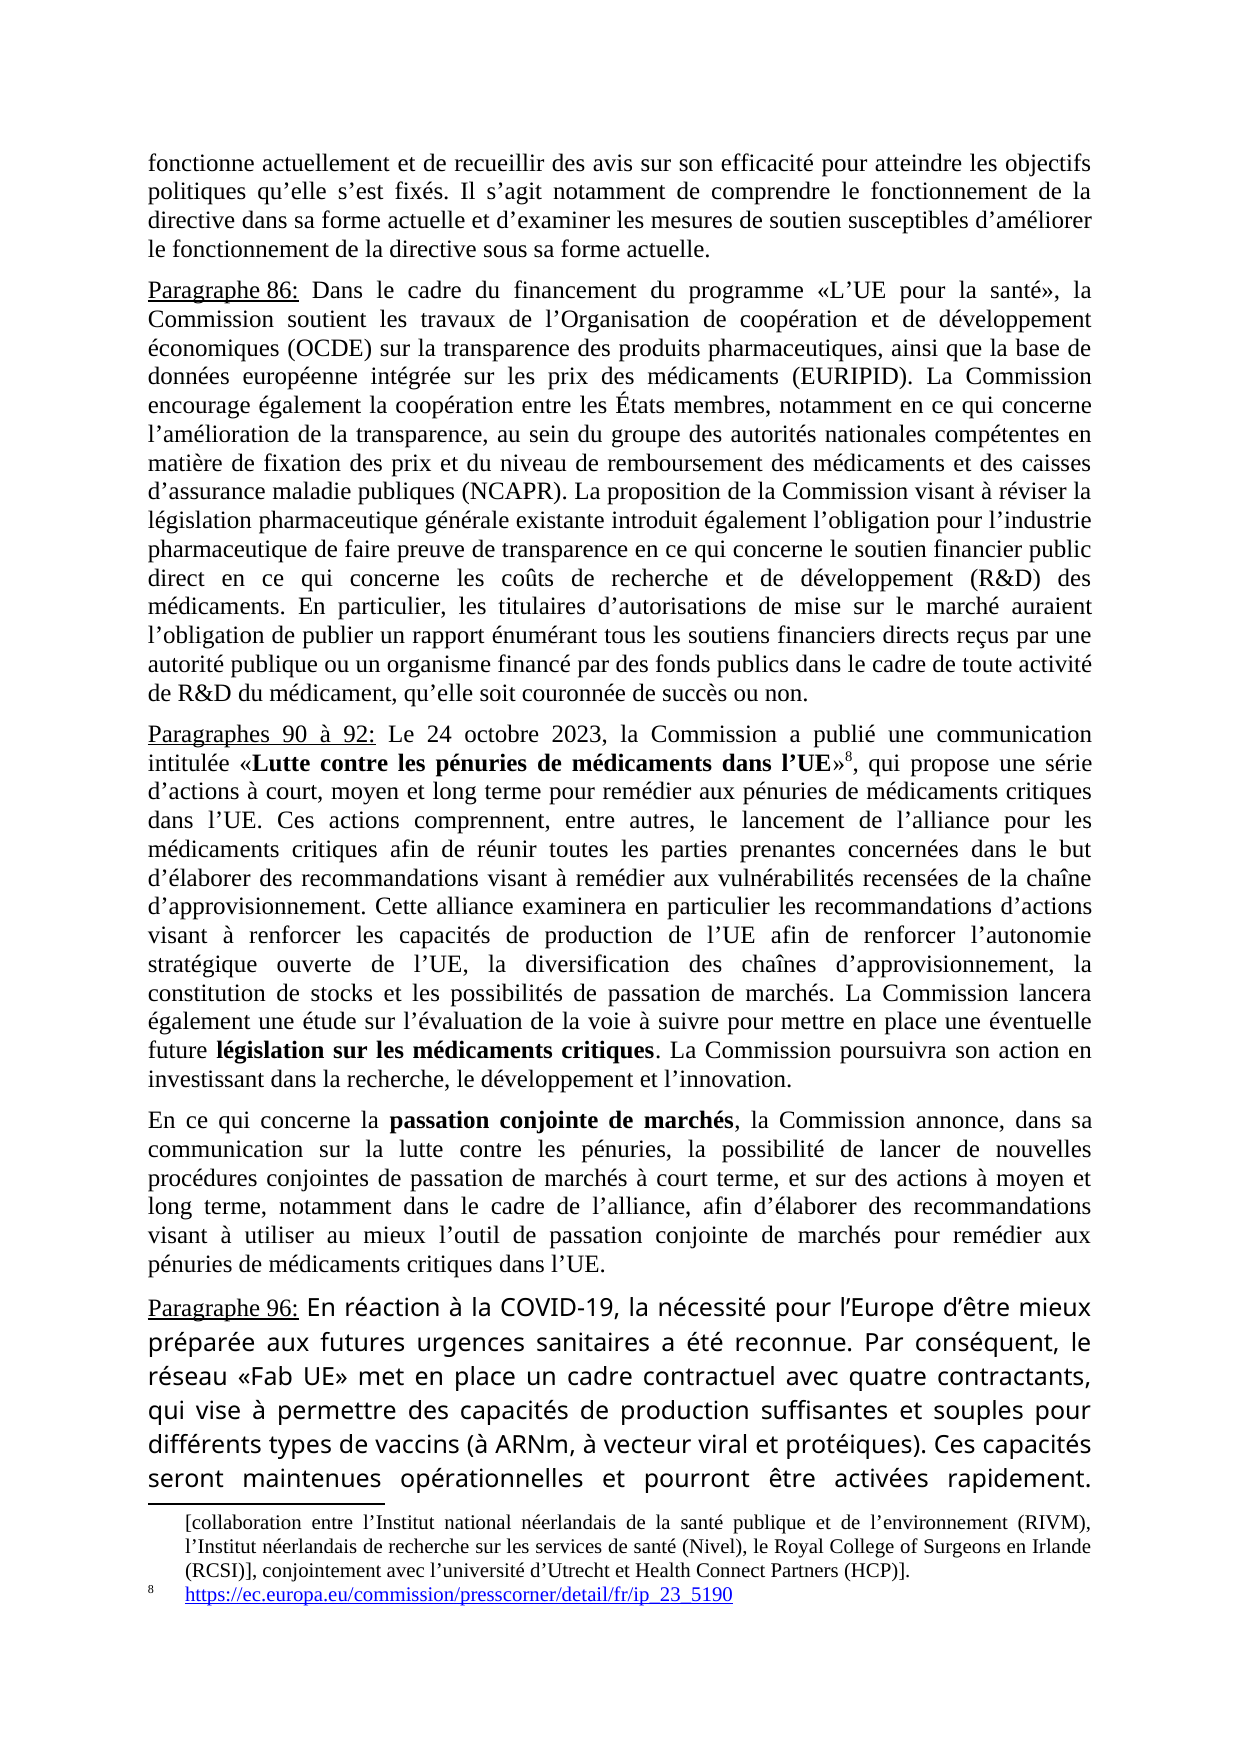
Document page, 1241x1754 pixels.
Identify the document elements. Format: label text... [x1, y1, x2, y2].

text En ce qui concerne la passation conjointe de marchés, la Commission annonce, dans sa communication sur la lutte contre les pénuries, la possibilité de lancer de nouvelles procédures conjointes de passation de marchés à court terme, et sur des actions à moyen et long terme, notamment dans le cadre de l’alliance, afin d’élaborer des recommandations visant à utiliser au mieux l’outil de passation conjointe de marchés pour remédier aux pénuries de médicaments critiques dans l’UE. [148, 1105, 1093, 1278]
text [148, 148, 1093, 263]
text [148, 1290, 1093, 1494]
text Paragraphe 86: Dans le cadre du financement du programme «L’UE pour la santé», la Commission soutient les travaux de l’Organisation de coopération et de développement économiques (OCDE) sur la transparence des produits pharmaceutiques, ainsi que la base de données européenne intégrée sur les prix des médicaments (EURIPID). La Commission encourage également la coopération entre les États membres, notamment en ce qui concerne l’amélioration de la transparence, au sein du groupe des autorités nationales compétentes en matière de fixation des prix et du niveau de remboursement des médicaments et des caisses d’assurance maladie publiques (NCAPR). La proposition de la Commission visant à réviser la législation pharmaceutique générale existante introduit également l’obligation pour l’industrie pharmaceutique de faire preuve de transparence en ce qui concerne le soutien financier public direct en ce qui concerne les coûts de recherche et de développement (R&D) des médicaments. En particulier, les titulaires d’autorisations de mise sur le marché auraient l’obligation de publier un rapport énumérant tous les soutiens financiers directs reçus par une autorité publique ou un organisme financé par des fonds publics dans le cadre de toute activité de R&D du médicament, qu’elle soit couronnée de succès ou non. [148, 275, 1093, 706]
text Paragraphes 90 à 92: Le 24 octobre 2023, la Commission a publié une communication intitulée «Lutte contre les pénuries de médicaments dans l’UE», qui propose une série d’actions à court, moyen et long terme pour remédier aux pénuries de médicaments critiques dans l’UE. Ces actions comprennent, entre autres, le lancement de l’alliance pour les médicaments critiques afin de réunir toutes les parties prenantes concernées dans le but d’élaborer des recommandations visant à remédier aux vulnérabilités recensées de la chaîne d’approvisionnement. Cette alliance examinera en particulier les recommandations d’actions visant à renforcer les capacités de production de l’UE afin de renforcer l’autonomie stratégique ouverte de l’UE, la diversification des chaînes d’approvisionnement, la constitution de stocks et les possibilités de passation de marchés. La Commission lancera également une étude sur l’évaluation de la voie à suivre pour mettre en place une éventuelle future législation sur les médicaments critiques. La Commission poursuivra son action en investissant dans la recherche, le développement et l’innovation. [148, 719, 1093, 1093]
